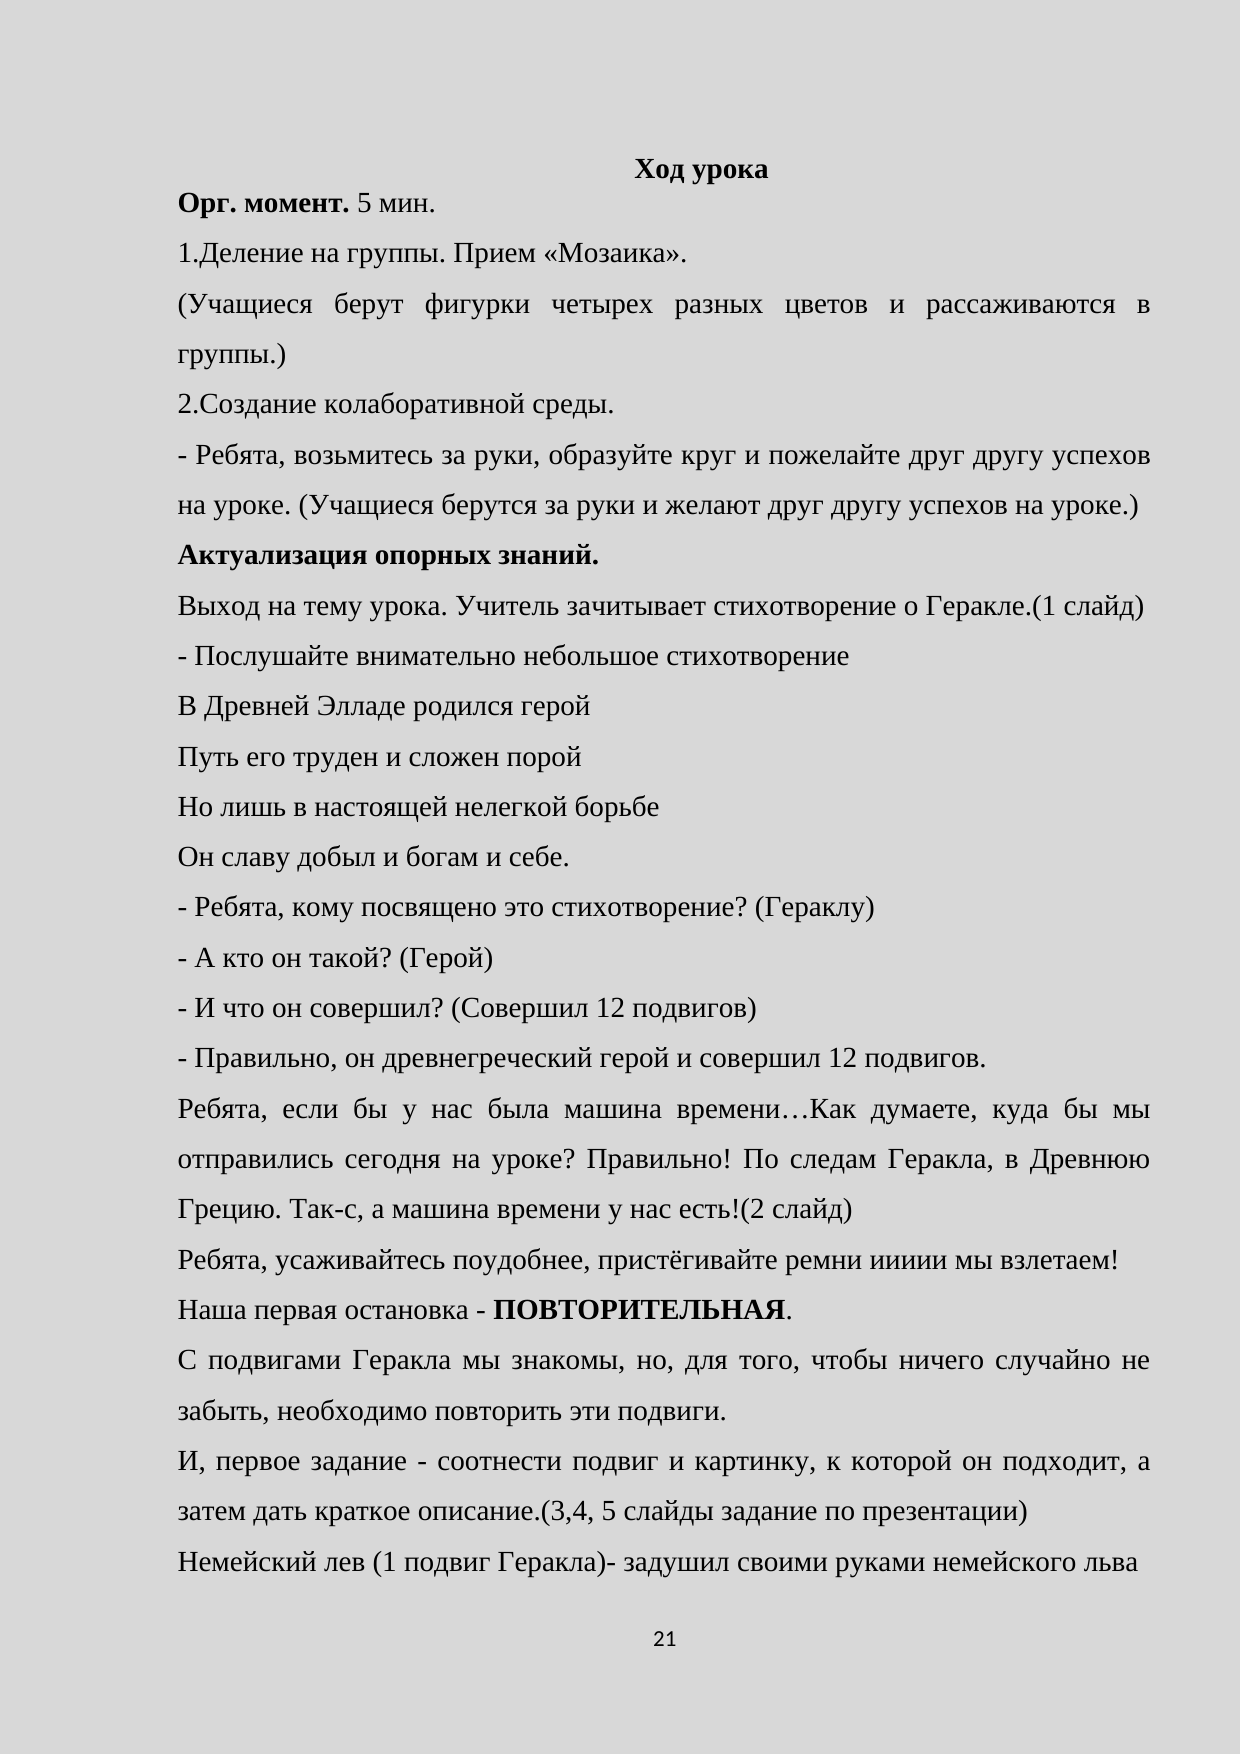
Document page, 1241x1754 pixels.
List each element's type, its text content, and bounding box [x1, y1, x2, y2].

text - Ребята, кому посвящено это стихотворение? (Гераклу) [177, 889, 1152, 923]
text С подвигами Геракла мы знакомы, но, для того, чтобы ничего случайно не забыть, необходимо повторить эти подвиги. [177, 1342, 1152, 1426]
text Орг. момент. 5 мин. [177, 185, 1152, 219]
text Ребята, если бы у нас была машина времени…Как думаете, куда бы мы отправились сегодня на уроке? Правильно! По следам Геракла, в Древнюю Грецию. Так-с, а машина времени у нас есть!(2 слайд) [177, 1091, 1152, 1225]
text Наша первая остановка - ПОВТОРИТЕЛЬНАЯ. [177, 1292, 1152, 1326]
text Путь его труден и сложен порой [177, 739, 1152, 772]
text - Правильно, он древнегреческий герой и совершил 12 подвигов. [177, 1041, 1152, 1074]
text Актуализация опорных знаний. [177, 537, 1152, 571]
text Он славу добыл и богам и себе. [177, 839, 1152, 873]
text 2.Создание колаборативной среды. [177, 386, 1152, 420]
text Выход на тему урока. Учитель зачитывает стихотворение о Геракле.(1 слайд) [177, 588, 1152, 621]
text Ребята, усаживайтесь поудобнее, пристёгивайте ремни иииии мы взлетаем! [177, 1242, 1152, 1275]
text Ход урока [177, 152, 1152, 185]
text - Послушайте внимательно небольшое стихотворение [177, 638, 1152, 672]
text В Древней Элладе родился герой [177, 688, 1152, 722]
text И, первое задание - соотнести подвиг и картинку, к которой он подходит, а затем дать краткое описание.(3,4, 5 слайды задание по презентации) [177, 1443, 1152, 1527]
text 1.Деление на группы. Прием «Мозаика». [177, 236, 1152, 269]
text Немейский лев (1 подвиг Геракла)- задушил своими руками немейского льва [177, 1544, 1152, 1577]
text (Учащиеся берут фигурки четырех разных цветов и рассаживаются в группы.) [177, 286, 1152, 370]
text - И что он совершил? (Совершил 12 подвигов) [177, 990, 1152, 1024]
text Но лишь в настоящей нелегкой борьбе [177, 789, 1152, 822]
text - А кто он такой? (Герой) [177, 940, 1152, 973]
text - Ребята, возьмитесь за руки, образуйте круг и пожелайте друг другу успехов на уроке. (Учащиеся берутся за руки и желают друг другу успехов на уроке.) [177, 437, 1152, 521]
